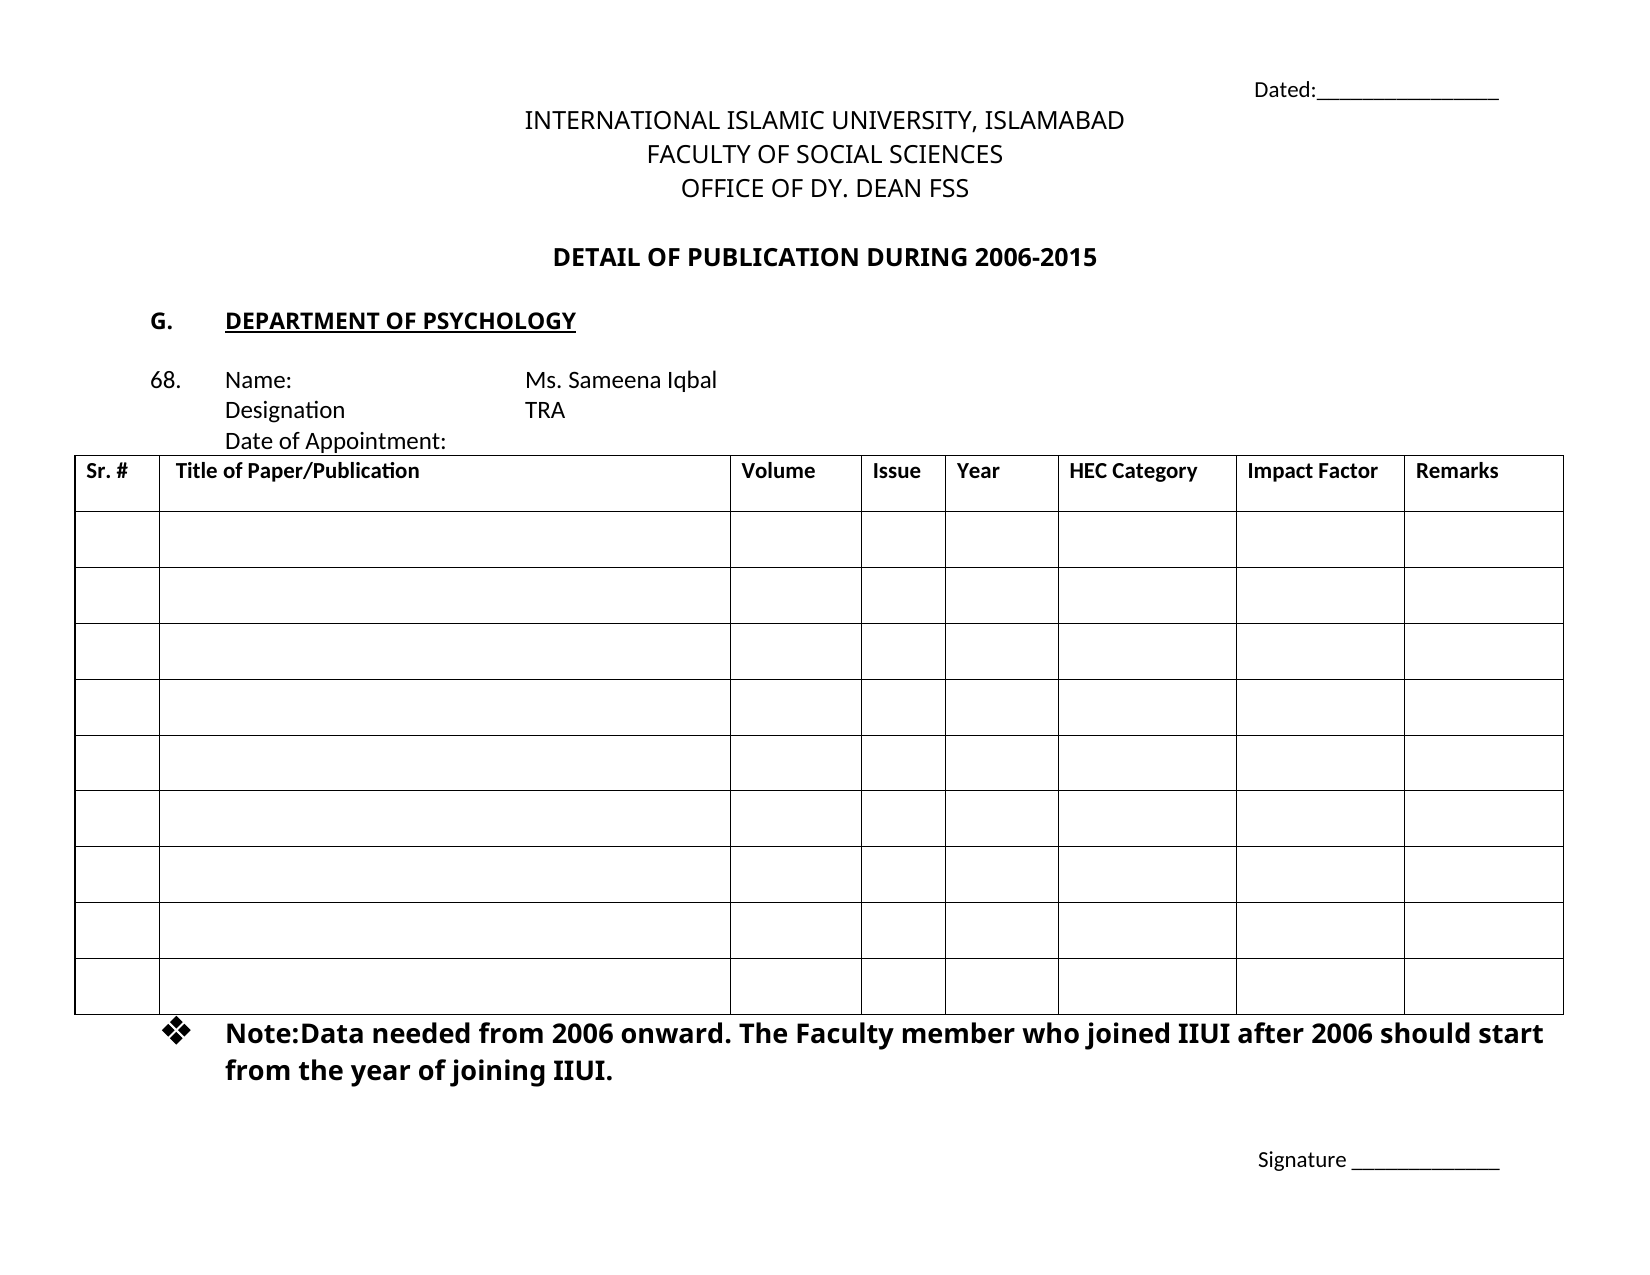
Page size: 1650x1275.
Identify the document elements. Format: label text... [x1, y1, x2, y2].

table_cell [946, 847, 1058, 902]
table_cell [946, 736, 1058, 790]
table_cell [1405, 847, 1563, 902]
table_cell [862, 847, 945, 902]
table_cell [731, 736, 861, 790]
table_header Title of Paper/Publication [160, 456, 730, 511]
table_cell [1237, 791, 1404, 846]
table_cell [76, 624, 159, 679]
table_header Issue [862, 456, 945, 511]
table_cell [862, 680, 945, 734]
table_cell [1237, 680, 1404, 734]
table_cell [731, 624, 861, 679]
table_cell [862, 512, 945, 567]
text OFFICE OF DY. DEAN FSS [150, 171, 1500, 205]
table_cell [1405, 680, 1563, 734]
table_cell [862, 624, 945, 679]
table_cell [1237, 736, 1404, 790]
table_cell [731, 512, 861, 567]
table_cell [160, 791, 730, 846]
table_header HEC Category [1059, 456, 1236, 511]
table_cell [946, 791, 1058, 846]
table_cell [76, 847, 159, 902]
text G. DEPARTMENT OF PSYCHOLOGY [150, 304, 1500, 336]
table_cell [1405, 568, 1563, 623]
table_cell [1237, 624, 1404, 679]
text DETAIL OF PUBLICATION DURING 2006-2015 [150, 239, 1500, 273]
table_cell [76, 568, 159, 623]
table_cell [160, 736, 730, 790]
table_cell [160, 903, 730, 958]
table_cell [160, 680, 730, 734]
table_cell [1237, 903, 1404, 958]
table_cell [76, 791, 159, 846]
table_cell [1405, 736, 1563, 790]
table_cell [862, 736, 945, 790]
table_cell [946, 624, 1058, 679]
text Signature _____________ [150, 1145, 1500, 1173]
table_cell [731, 680, 861, 734]
table_cell [731, 959, 861, 1014]
table_cell [160, 568, 730, 623]
table_cell [862, 959, 945, 1014]
table_cell [1059, 568, 1236, 623]
table_cell [160, 512, 730, 567]
table_cell [1059, 959, 1236, 1014]
table_cell [1405, 624, 1563, 679]
table_cell [1059, 847, 1236, 902]
text Designation TRA [150, 394, 1500, 425]
table_header Volume [731, 456, 861, 511]
table_cell [731, 847, 861, 902]
table_cell [1059, 903, 1236, 958]
table_cell [1237, 568, 1404, 623]
table_header Sr. # [76, 456, 159, 511]
table_cell [1237, 847, 1404, 902]
table_cell [76, 680, 159, 734]
table_cell [160, 624, 730, 679]
table_cell [731, 568, 861, 623]
table_cell [1059, 791, 1236, 846]
table_cell [1059, 680, 1236, 734]
table_cell [946, 568, 1058, 623]
table_cell [160, 959, 730, 1014]
text Dated:________________ [150, 75, 1500, 103]
table_header Remarks [1405, 456, 1563, 511]
table_cell [946, 959, 1058, 1014]
table_cell [946, 512, 1058, 567]
table_cell [1405, 903, 1563, 958]
table_cell [946, 903, 1058, 958]
text Date of Appointment: [150, 425, 1500, 455]
table_cell [76, 959, 159, 1014]
table_cell [946, 680, 1058, 734]
table_header Year [946, 456, 1058, 511]
table_cell [1405, 959, 1563, 1014]
text INTERNATIONAL ISLAMIC UNIVERSITY, ISLAMABAD [150, 103, 1500, 137]
table_cell [731, 791, 861, 846]
table_cell [1405, 512, 1563, 567]
table_cell [862, 791, 945, 846]
table_cell [1237, 512, 1404, 567]
table_cell [862, 903, 945, 958]
table_cell [1237, 959, 1404, 1014]
table_cell [731, 903, 861, 958]
table_header Impact Factor [1237, 456, 1404, 511]
table_cell [76, 903, 159, 958]
table_cell [1059, 624, 1236, 679]
table_cell [1059, 736, 1236, 790]
text 68. Name: Ms. Sameena Iqbal [150, 364, 1500, 394]
text FACULTY OF SOCIAL SCIENCES [150, 137, 1500, 171]
table_cell [76, 736, 159, 790]
table_cell [1059, 512, 1236, 567]
table_cell [1405, 791, 1563, 846]
table_cell [160, 847, 730, 902]
list Note: Data needed from 2006 onward. The Faculty member who joined IIUI after 2006 should start from the year of joining IIUI. [159, 1015, 1566, 1089]
table_cell [862, 568, 945, 623]
table_cell [76, 512, 159, 567]
